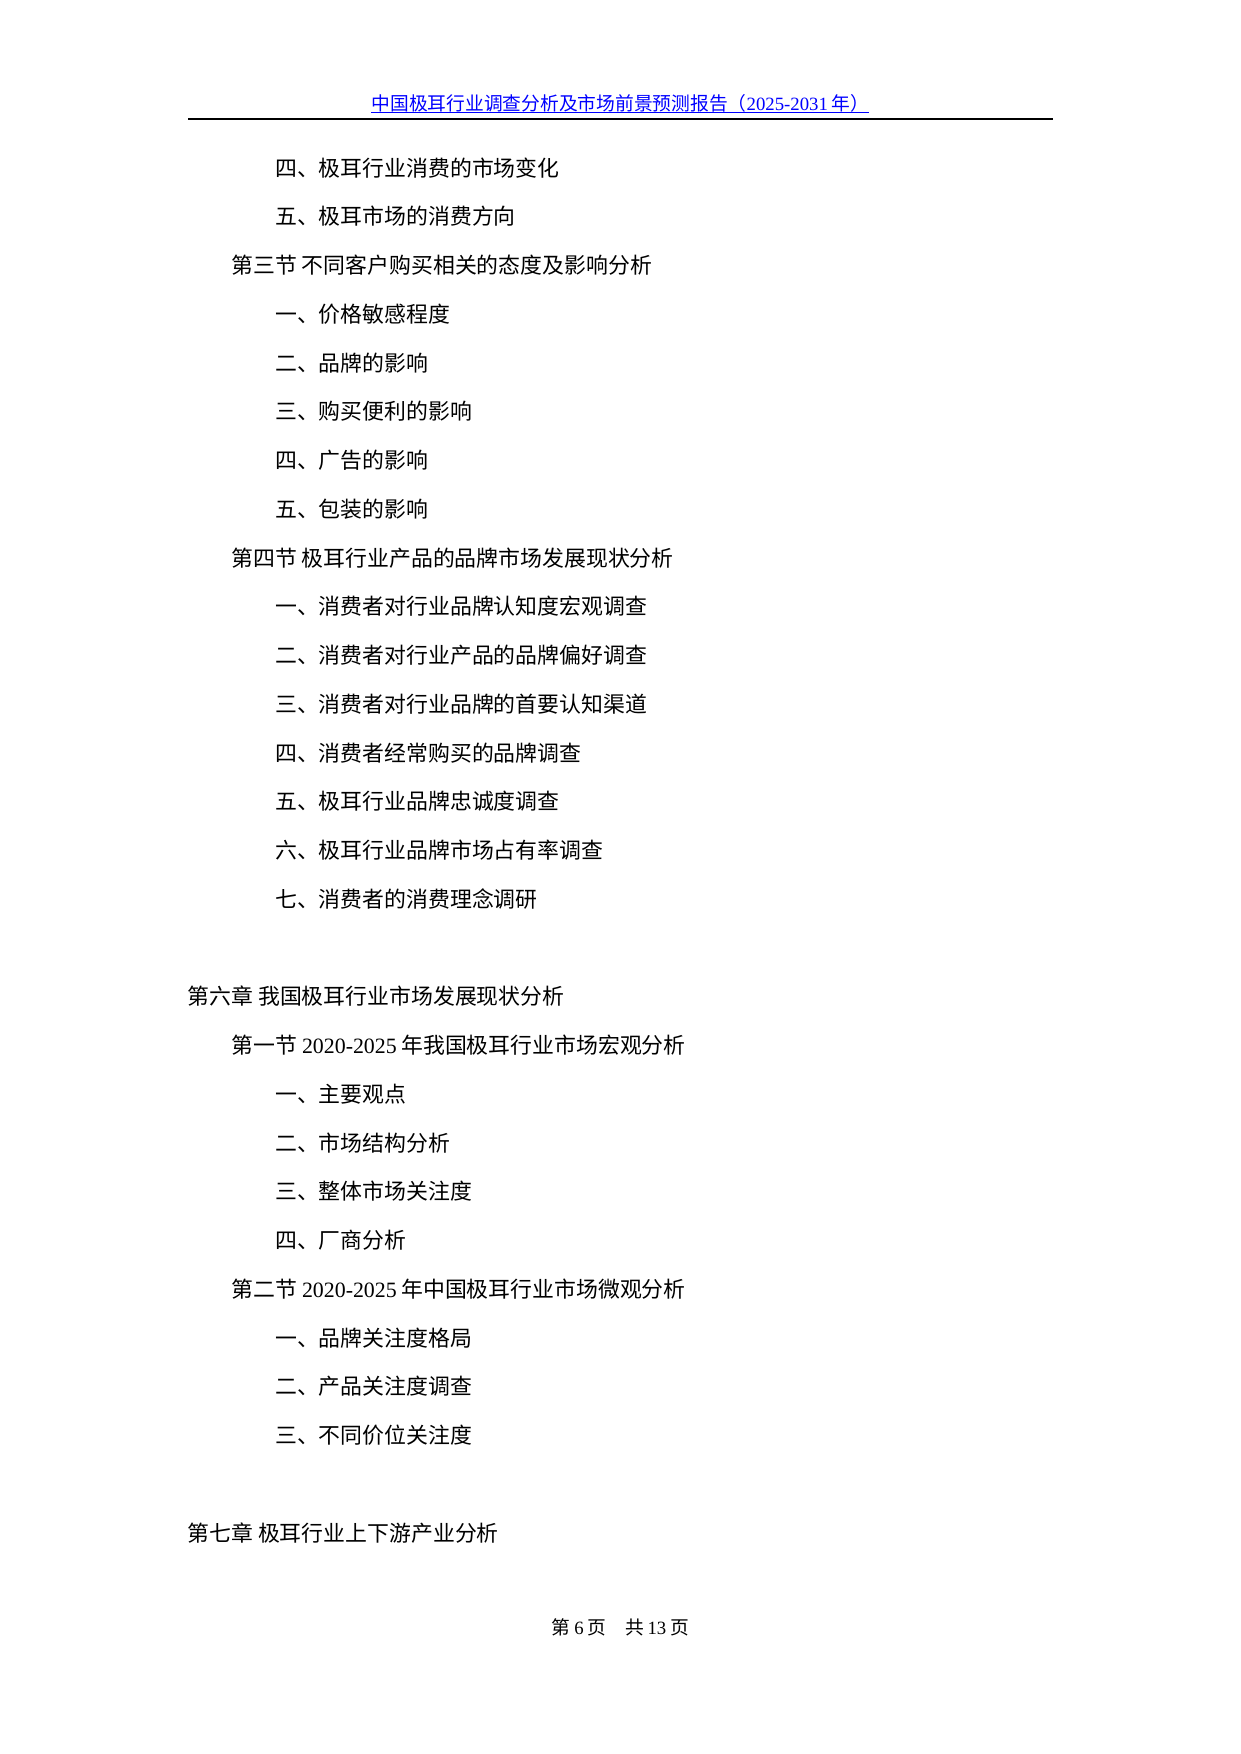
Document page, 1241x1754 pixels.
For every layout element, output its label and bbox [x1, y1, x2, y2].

text [187, 150, 1053, 1548]
